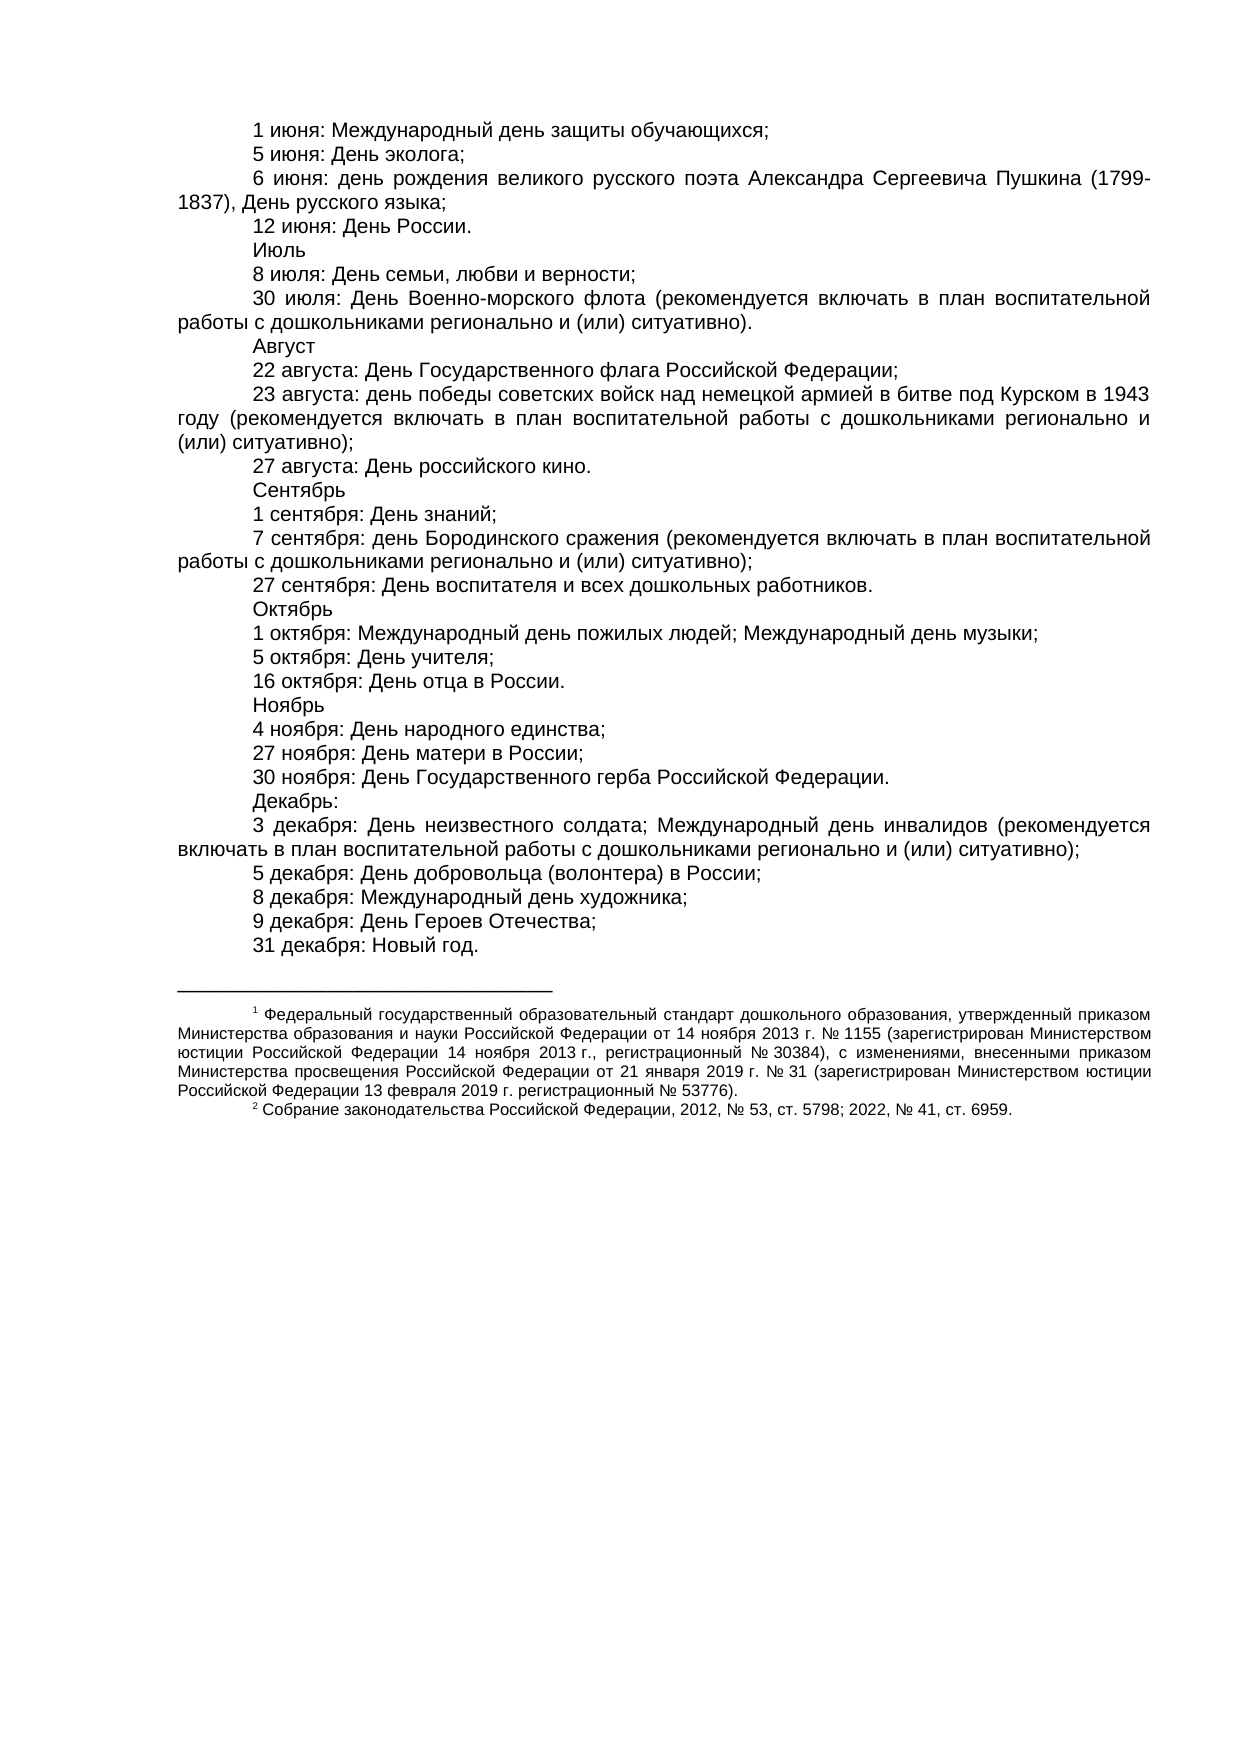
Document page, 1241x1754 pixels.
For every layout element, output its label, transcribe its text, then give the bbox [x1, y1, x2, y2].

text 3 декабря: День неизвестного солдата; Международный день инвалидов (рекомендуется включать в план воспитательной работы с дошкольниками регионально и (или) ситуативно); [177, 813, 1152, 861]
text 27 ноября: День матери в России; [177, 741, 1152, 765]
text 8 декабря: Международный день художника; [177, 885, 1152, 909]
text 7 сентября: день Бородинского сражения (рекомендуется включать в план воспитательной работы с дошкольниками регионально и (или) ситуативно); [177, 525, 1152, 573]
text 8 июля: День семьи, любви и верности; [177, 262, 1152, 286]
text 1 сентября: День знаний; [177, 501, 1152, 525]
text 27 августа: День российского кино. [177, 453, 1152, 477]
text 1 Федеральный государственный образовательный стандарт дошкольного образования, утвержденный приказом Министерства образования и науки Российской Федерации от 14 ноября 2013 г. № 1155 (зарегистрирован Министерством юстиции Российской Федерации 14 ноября 2013 г., регистрационный № 30384), с изменениями, внесенными приказом Министерства просвещения Российской Федерации от 21 января 2019 г. № 31 (зарегистрирован Министерством юстиции Российской Федерации 13 февраля 2019 г. регистрационный № 53776). [177, 1004, 1152, 1100]
text 5 июня: День эколога; [177, 142, 1152, 166]
text 31 декабря: Новый год. [177, 933, 1152, 957]
text 12 июня: День России. [177, 214, 1152, 238]
text 5 декабря: День добровольца (волонтера) в России; [177, 861, 1152, 885]
text 2 Собрание законодательства Российской Федерации, 2012, № 53, ст. 5798; 2022, № 41, ст. 6959. [177, 1100, 1152, 1119]
text Сентябрь [177, 477, 1152, 501]
text 23 августа: день победы советских войск над немецкой армией в битве под Курском в 1943 году (рекомендуется включать в план воспитательной работы с дошкольниками регионально и (или) ситуативно); [177, 382, 1152, 453]
text Октябрь [177, 597, 1152, 621]
text Июль [177, 238, 1152, 262]
text 5 октября: День учителя; [177, 645, 1152, 669]
text 16 октября: День отца в России. [177, 669, 1152, 693]
text 1 июня: Международный день защиты обучающихся; [177, 118, 1152, 142]
text 6 июня: день рождения великого русского поэта Александра Сергеевича Пушкина (1799-1837), День русского языка; [177, 166, 1152, 214]
text 22 августа: День Государственного флага Российской Федерации; [177, 358, 1152, 382]
text 27 сентября: День воспитателя и всех дошкольных работников. [177, 573, 1152, 597]
text Декабрь: [177, 789, 1152, 813]
text 4 ноября: День народного единства; [177, 717, 1152, 741]
text ────────────────────────────── [177, 981, 1152, 1004]
text Август [177, 334, 1152, 358]
text 30 июля: День Военно-морского флота (рекомендуется включать в план воспитательной работы с дошкольниками регионально и (или) ситуативно). [177, 286, 1152, 334]
text 30 ноября: День Государственного герба Российской Федерации. [177, 765, 1152, 789]
text 1 октября: Международный день пожилых людей; Международный день музыки; [177, 621, 1152, 645]
text Ноябрь [177, 693, 1152, 717]
text 9 декабря: День Героев Отечества; [177, 909, 1152, 933]
